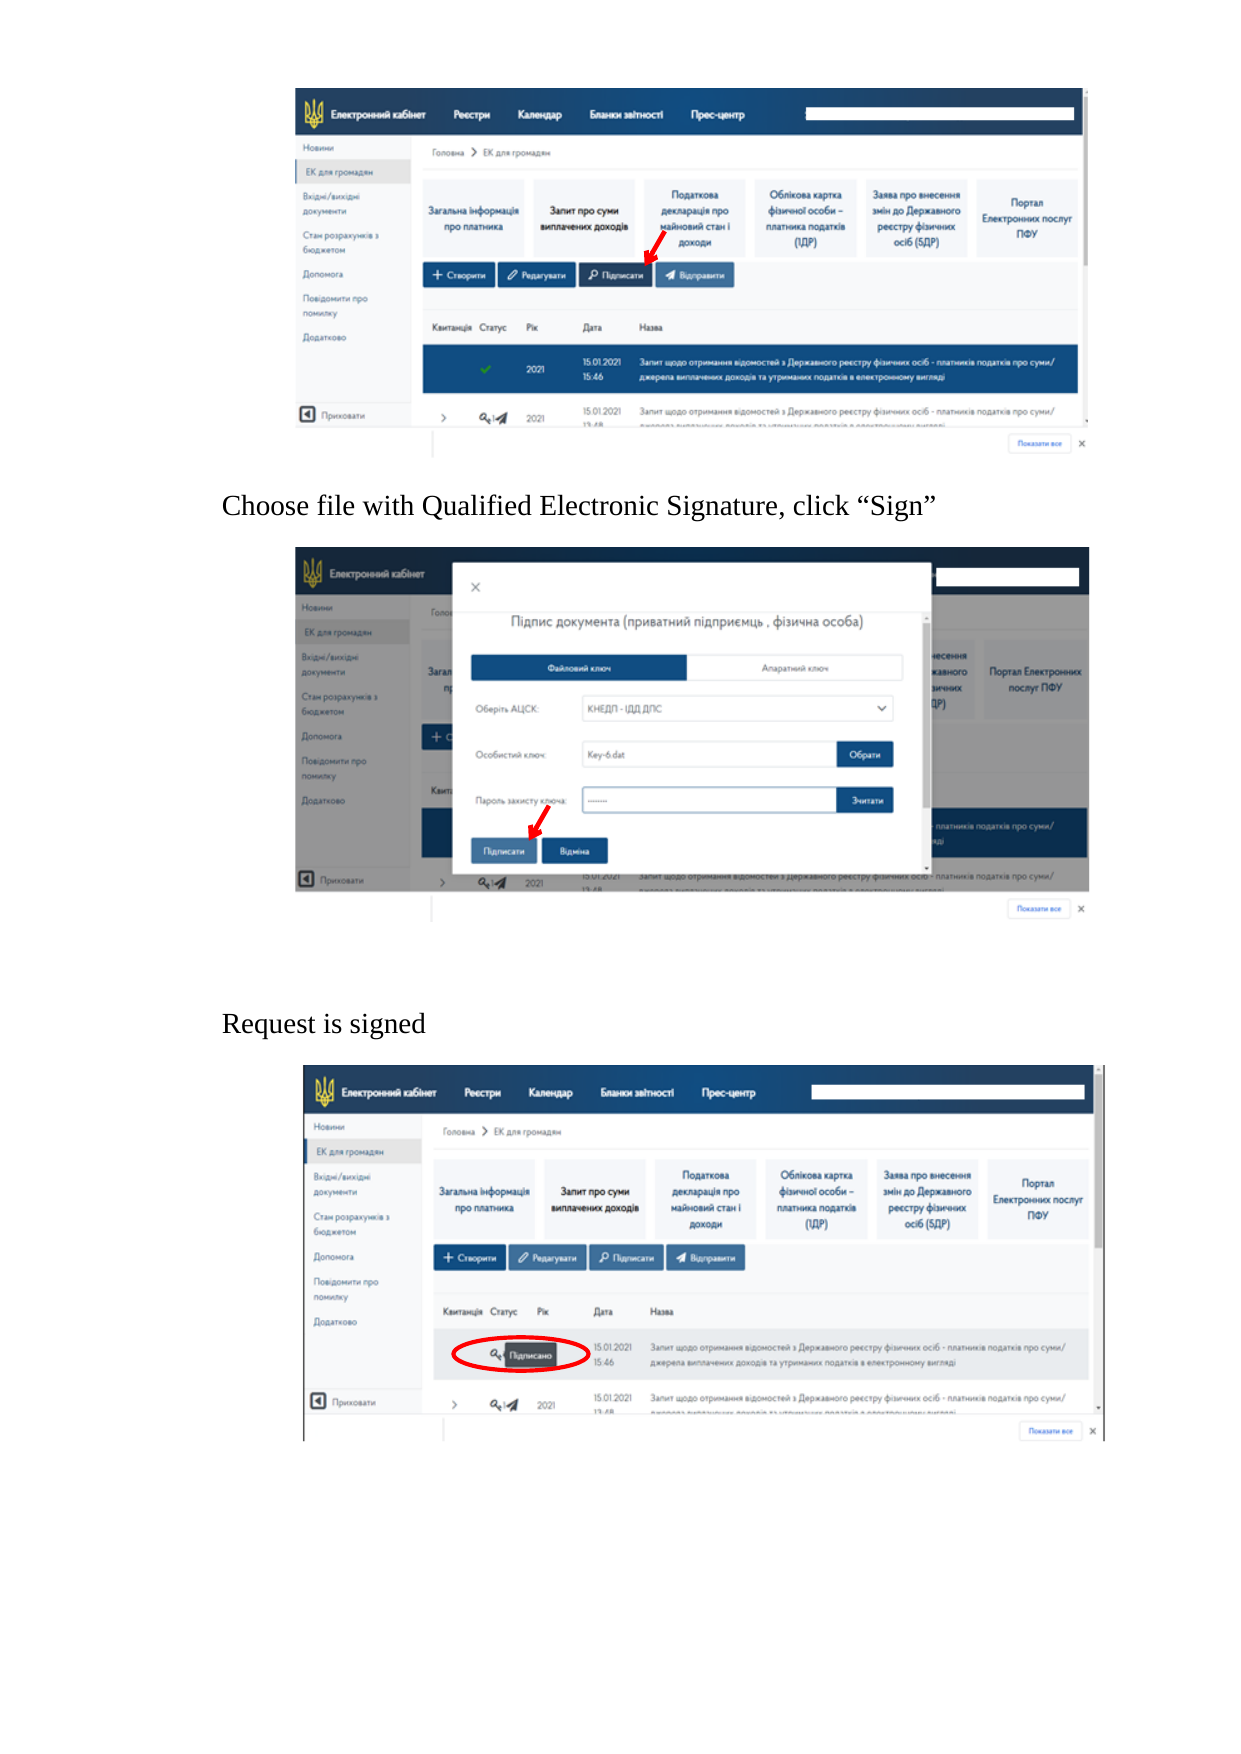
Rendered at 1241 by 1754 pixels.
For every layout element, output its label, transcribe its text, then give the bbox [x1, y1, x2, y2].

text Choose file with Qualified Electronic Signature, click “Sign” [148, 488, 1152, 521]
picture [295, 547, 1093, 922]
text Request is signed [148, 1006, 1152, 1039]
picture [295, 88, 1093, 463]
picture [302, 1065, 1106, 1444]
